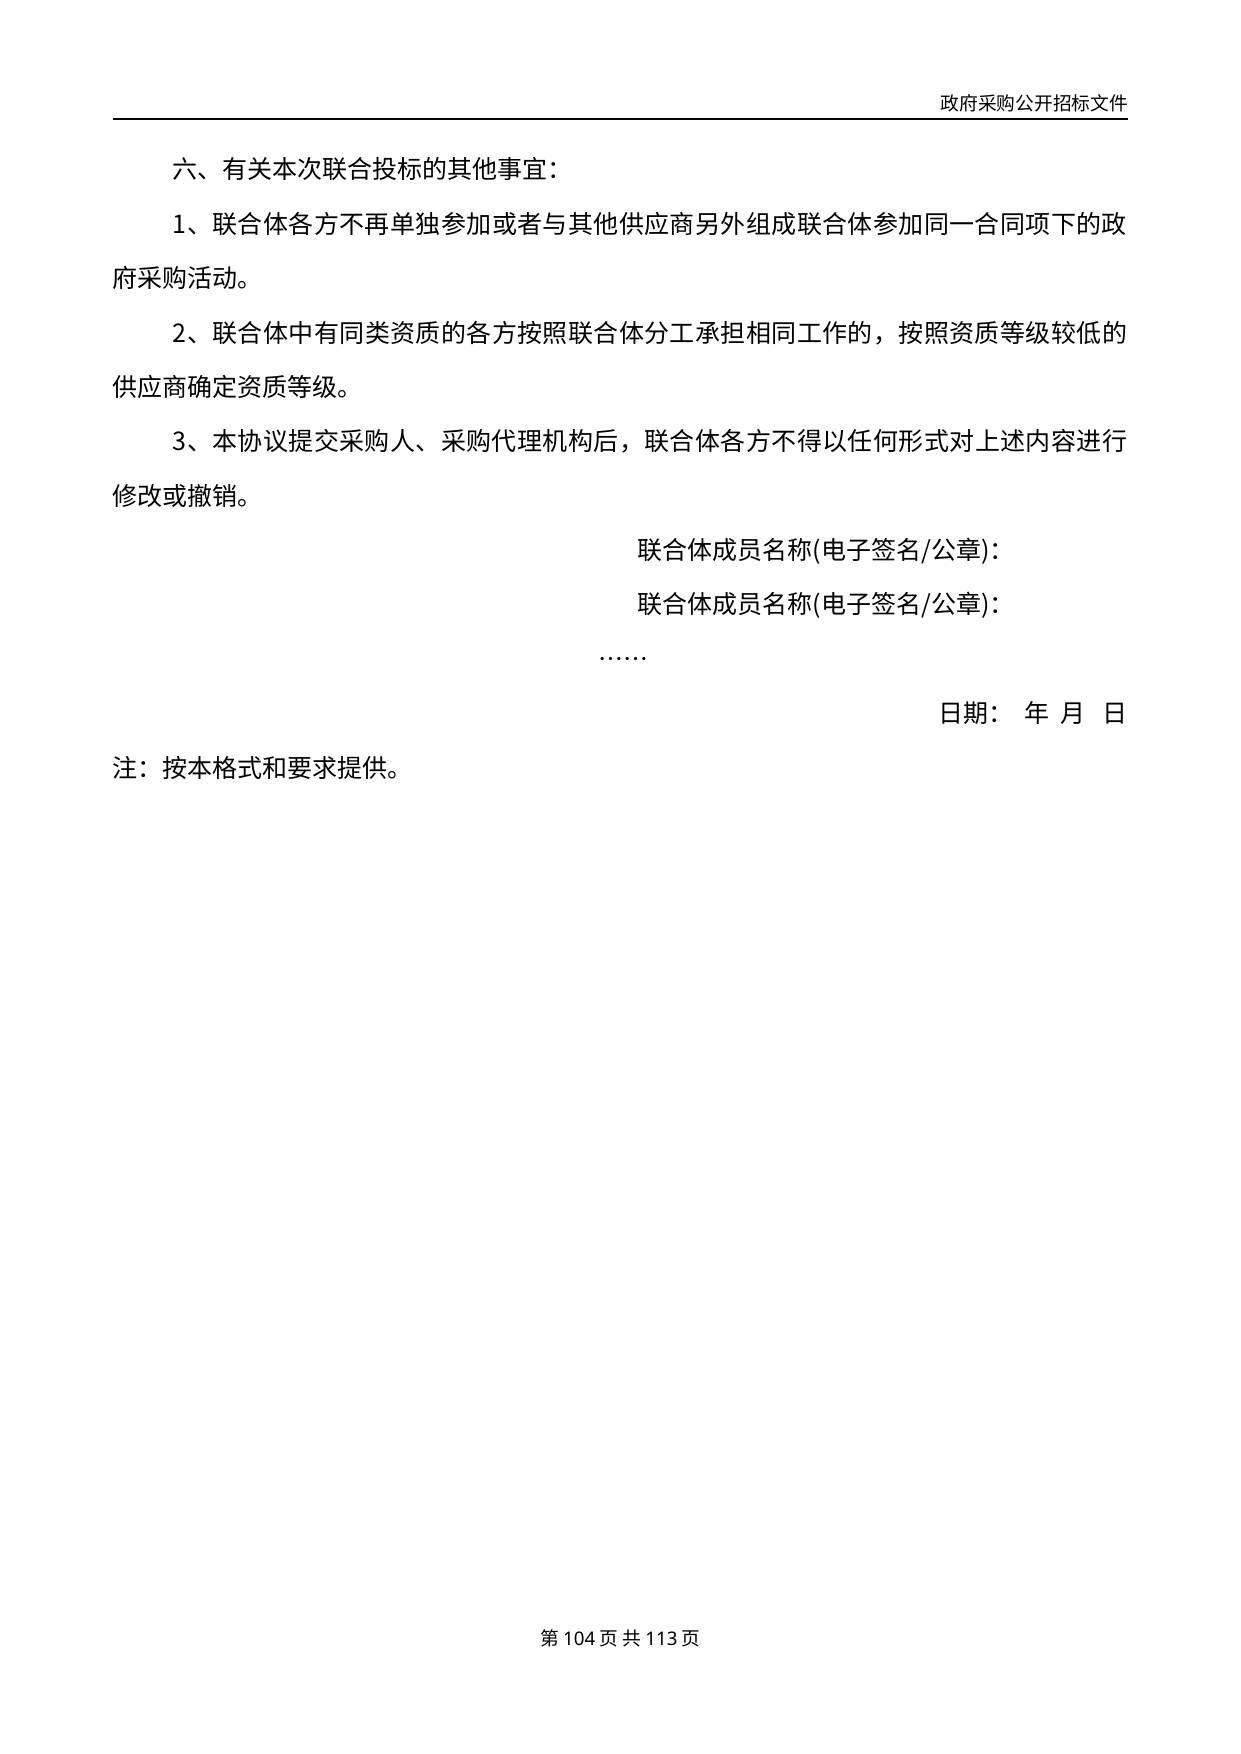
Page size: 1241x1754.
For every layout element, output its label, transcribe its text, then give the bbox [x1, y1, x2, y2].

text 联合体成员名称(电子签名/公章)： [112, 585, 1128, 621]
text 2、联合体中有同类资质的各方按照联合体分工承担相同工作的，按照资质等级较低的供应商确定资质等级。 [112, 313, 1128, 404]
text 联合体成员名称(电子签名/公章)： [112, 531, 1128, 567]
text 日期： 年 月 日 [112, 694, 1128, 730]
text 1、联合体各方不再单独参加或者与其他供应商另外组成联合体参加同一合同项下的政府采购活动。 [112, 204, 1128, 295]
text 3、本协议提交采购人、采购代理机构后，联合体各方不得以任何形式对上述内容进行修改或撤销。 [112, 422, 1128, 512]
text …… [112, 639, 1028, 676]
text 六、有关本次联合投标的其他事宜： [112, 150, 1128, 186]
text 注：按本格式和要求提供。 [112, 748, 1084, 784]
